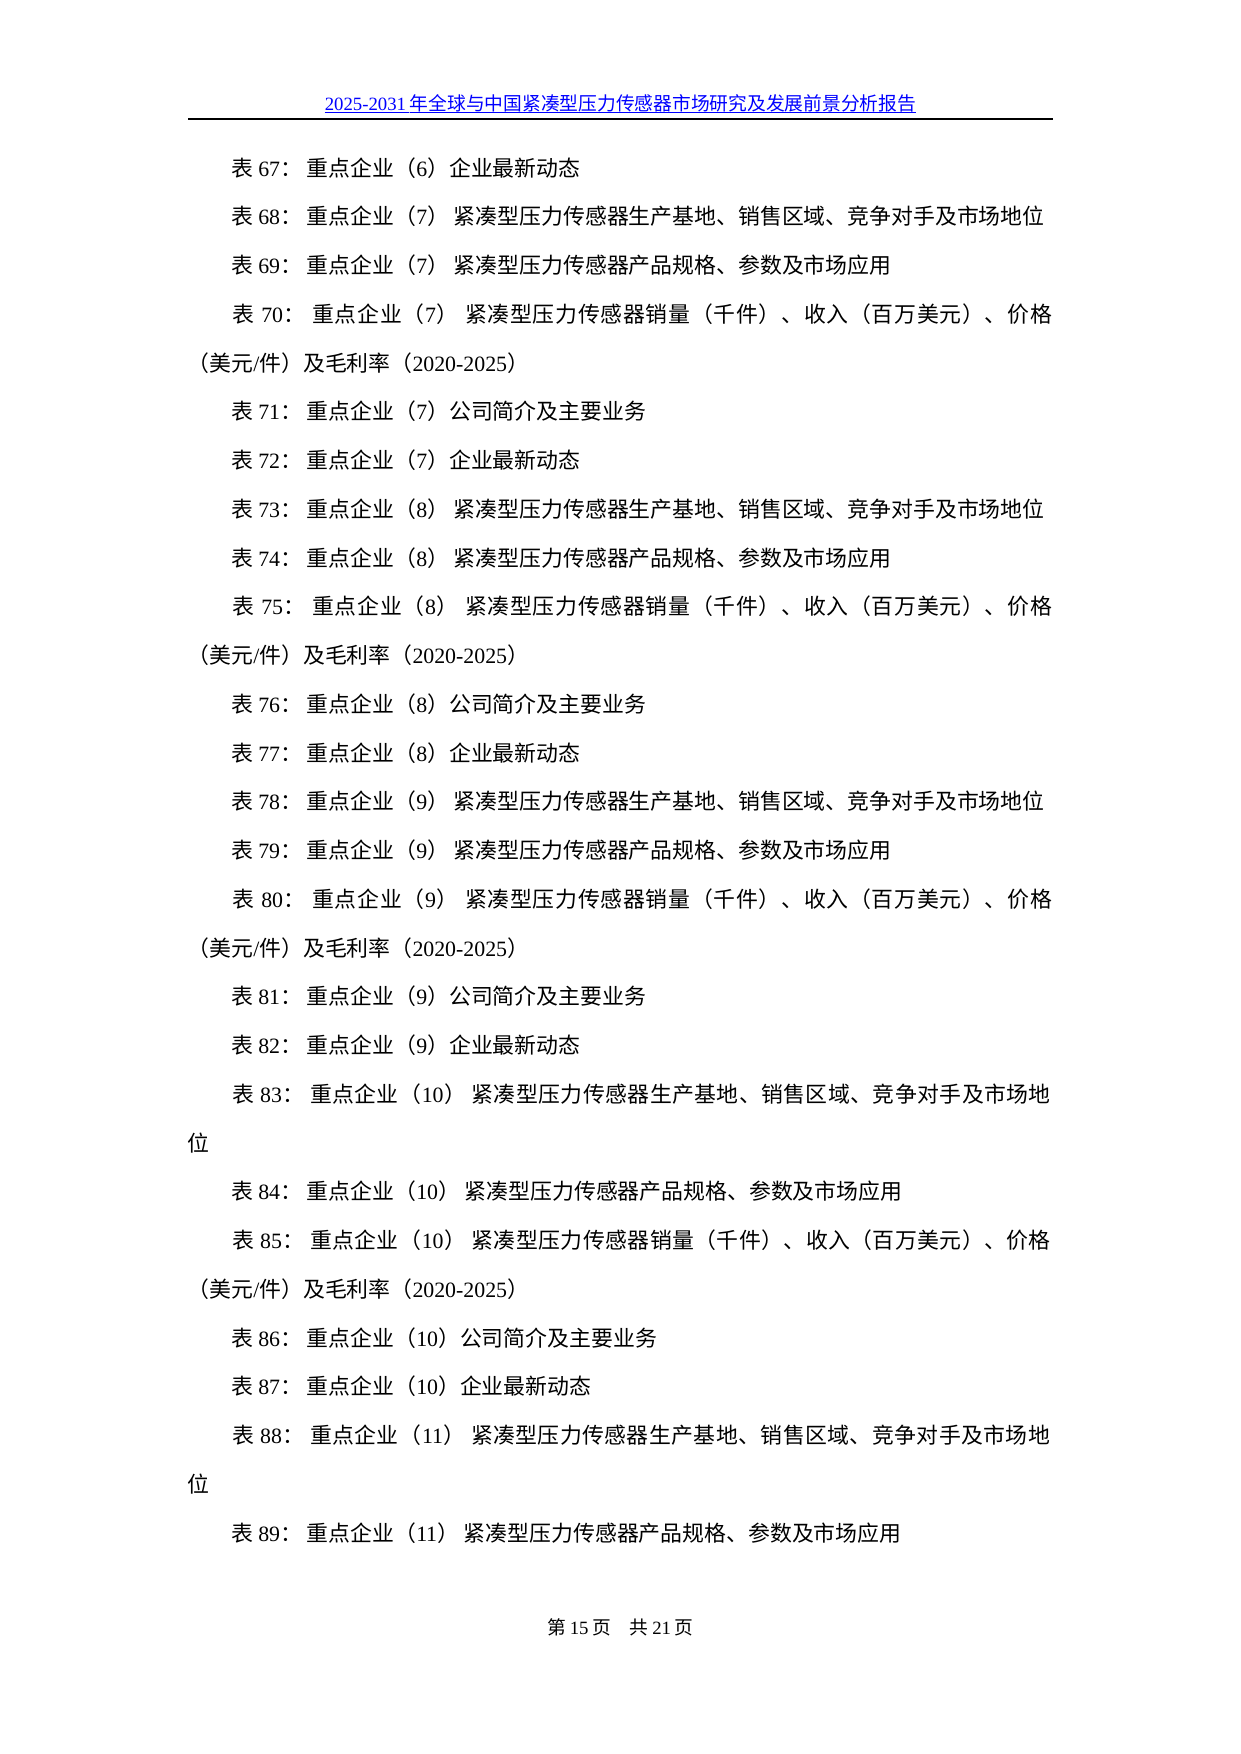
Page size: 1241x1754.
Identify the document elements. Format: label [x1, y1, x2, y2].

text [187, 150, 1053, 1548]
